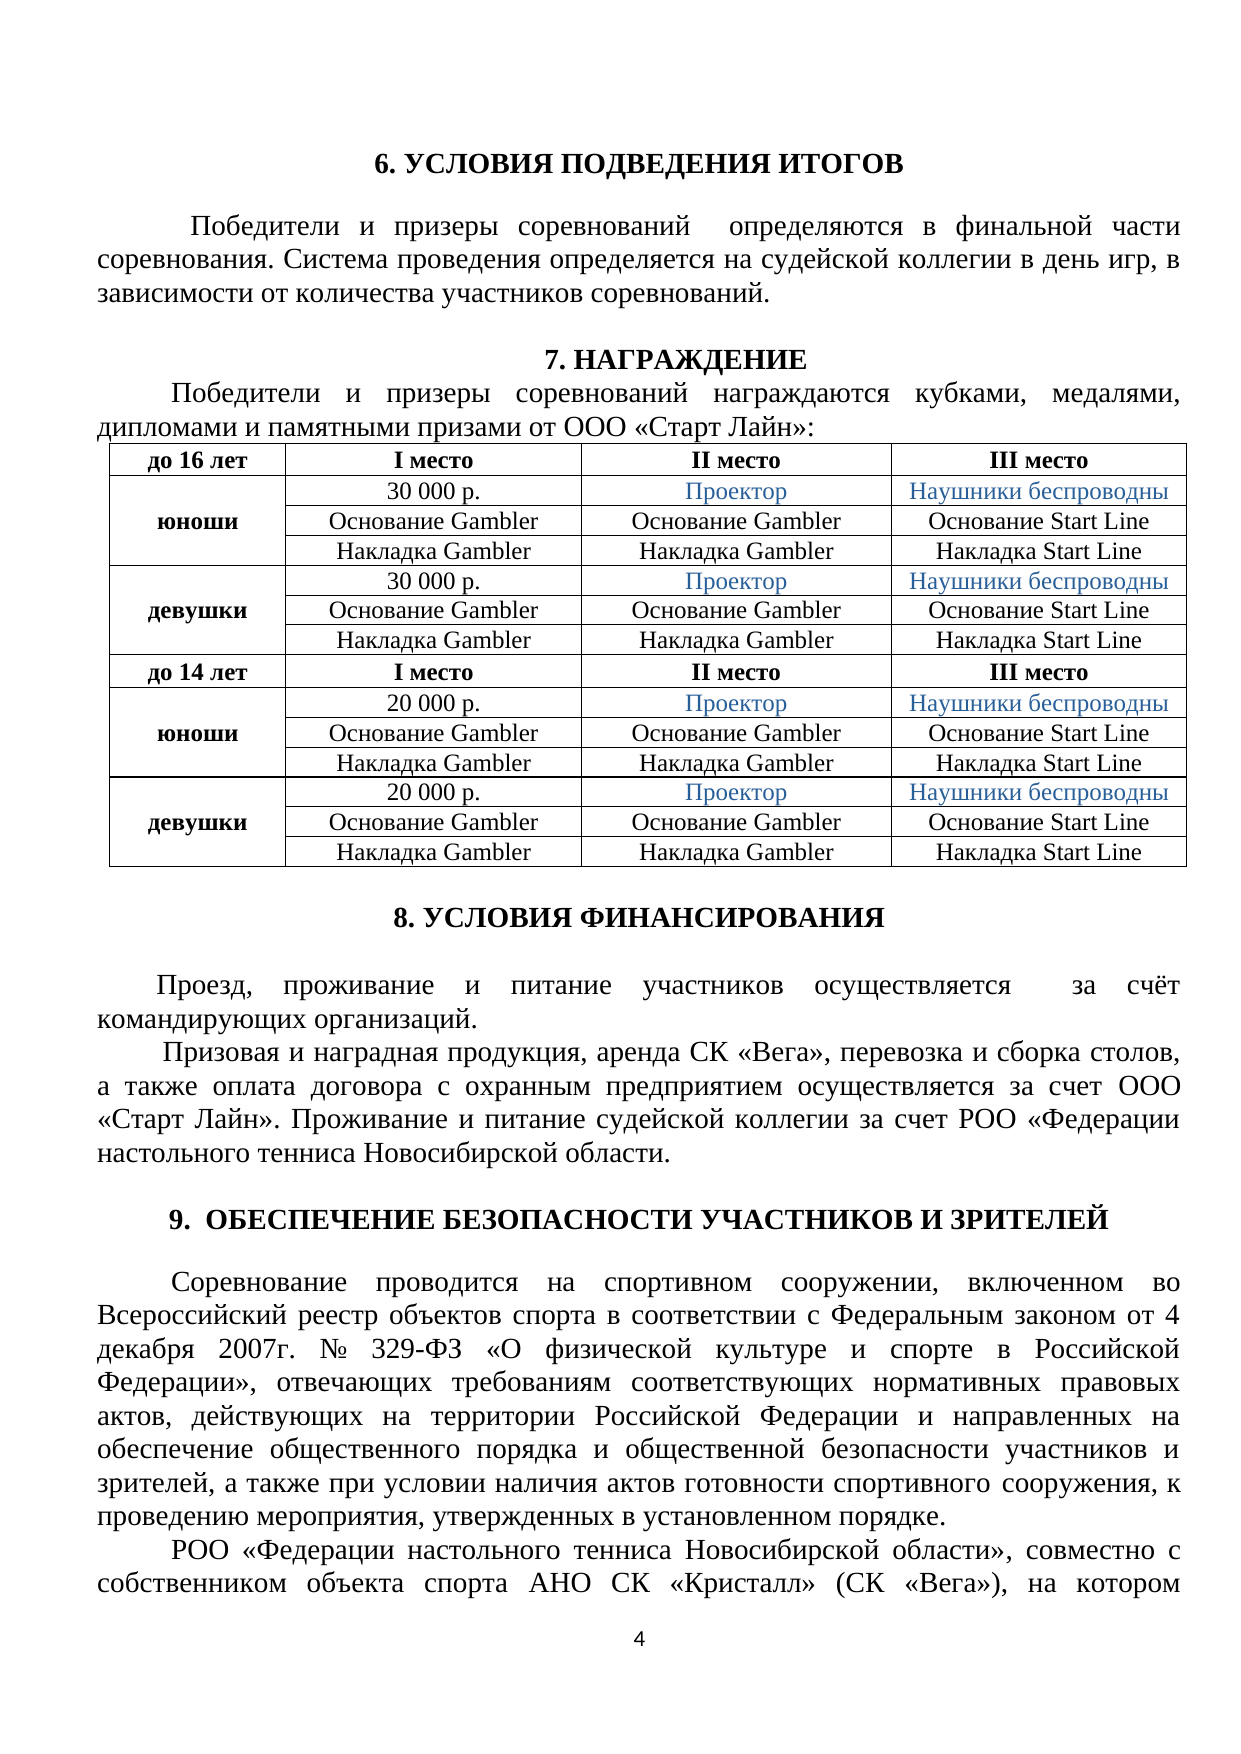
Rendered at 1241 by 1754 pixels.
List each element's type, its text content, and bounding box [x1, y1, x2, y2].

table_header I место [286, 444, 581, 475]
text 8. УСЛОВИЯ ФИНАНСИРОВАНИЯ [97, 900, 1181, 934]
table_cell II место [582, 655, 891, 687]
table_cell девушки [110, 566, 285, 654]
table_cell Проектор [582, 688, 891, 717]
text Проезд, проживание и питание участников осуществляется за счёт командирующих организаций. [97, 967, 1181, 1034]
text Призовая и наградная продукция, аренда СК «Вега», перевозка и сборка столов, а также оплата договора с охранным предприятием осуществляется за счет ООО «Старт Лайн». Проживание и питание судейской коллегии за счет РОО «Федерации настольного тенниса Новосибирской области. [97, 1034, 1181, 1169]
table_header III место [892, 444, 1186, 475]
table_cell Основание Gambler [582, 506, 891, 535]
table_cell Основание Gambler [582, 718, 891, 747]
table_cell Проектор [582, 476, 891, 505]
table_cell Проектор [582, 778, 891, 806]
table_cell девушки [110, 778, 285, 866]
table_header до 16 лет [110, 444, 285, 475]
table_cell Основание Start Line [892, 807, 1186, 836]
text 6. УСЛОВИЯ ПОДВЕДЕНИЯ ИТОГОВ [97, 146, 1181, 180]
table_cell Накладка Gambler [286, 748, 581, 776]
table_cell Накладка Gambler [582, 536, 891, 565]
text 9. ОБЕСПЕЧЕНИЕ БЕЗОПАСНОСТИ УЧАСТНИКОВ И ЗРИТЕЛЕЙ [97, 1202, 1181, 1236]
text Победители и призеры соревнований определяются в финальной части соревнования. Система проведения определяется на судейской коллегии в день игр, в зависимости от количества участников соревнований. [97, 208, 1181, 308]
table_cell I место [286, 655, 581, 687]
table_cell Основание Gambler [286, 807, 581, 836]
table_cell юноши [110, 476, 285, 565]
table_cell Накладка Start Line [892, 748, 1186, 776]
table_cell Наушники беспроводны [892, 566, 1186, 594]
table_cell Основание Gambler [286, 718, 581, 747]
text Соревнование проводится на спортивном сооружении, включенном во Всероссийский реестр объектов спорта в соответствии с Федеральным законом от 4 декабря 2007г. № 329-ФЗ «О физической культуре и спорте в Российской Федерации», отвечающих требованиям соответствующих нормативных правовых актов, действующих на территории Российской Федерации и направленных на обеспечение общественного порядка и общественной безопасности участников и зрителей, а также при условии наличия актов готовности спортивного сооружения, к проведению мероприятия, утвержденных в установленном порядке. [97, 1264, 1181, 1532]
table_cell 30 000 р. [286, 476, 581, 505]
table_cell Накладка Gambler [582, 625, 891, 654]
table_cell Основание Start Line [892, 596, 1186, 624]
table_cell Основание Start Line [892, 506, 1186, 535]
table_cell Накладка Gambler [286, 625, 581, 654]
table_cell Наушники беспроводны [892, 476, 1186, 505]
table_cell Накладка Start Line [892, 625, 1186, 654]
table_header II место [582, 444, 891, 475]
table_cell 20 000 р. [286, 688, 581, 717]
table_cell Накладка Gambler [582, 748, 891, 776]
table_cell 30 000 р. [286, 566, 581, 594]
table_cell юноши [110, 688, 285, 776]
table_cell III место [892, 655, 1186, 687]
table_cell Наушники беспроводны [892, 778, 1186, 806]
text Победители и призеры соревнований награждаются кубками, медалями, дипломами и памятными призами от ООО «Старт Лайн»: [97, 376, 1181, 443]
table_cell до 14 лет [110, 655, 285, 687]
table_cell Накладка Start Line [892, 536, 1186, 565]
table_cell Наушники беспроводны [892, 688, 1186, 717]
table_cell Накладка Start Line [892, 837, 1186, 866]
table_cell Накладка Gambler [286, 536, 581, 565]
table_cell 20 000 р. [286, 778, 581, 806]
text 7. НАГРАЖДЕНИЕ [97, 342, 1181, 376]
table_cell Основание Gambler [286, 506, 581, 535]
table_cell Основание Gambler [582, 596, 891, 624]
table_cell Основание Gambler [582, 807, 891, 836]
table_cell Проектор [582, 566, 891, 594]
table_cell Накладка Gambler [582, 837, 891, 866]
table_cell Основание Start Line [892, 718, 1186, 747]
table_cell Накладка Gambler [286, 837, 581, 866]
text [97, 1532, 1181, 1599]
table_cell Основание Gambler [286, 596, 581, 624]
